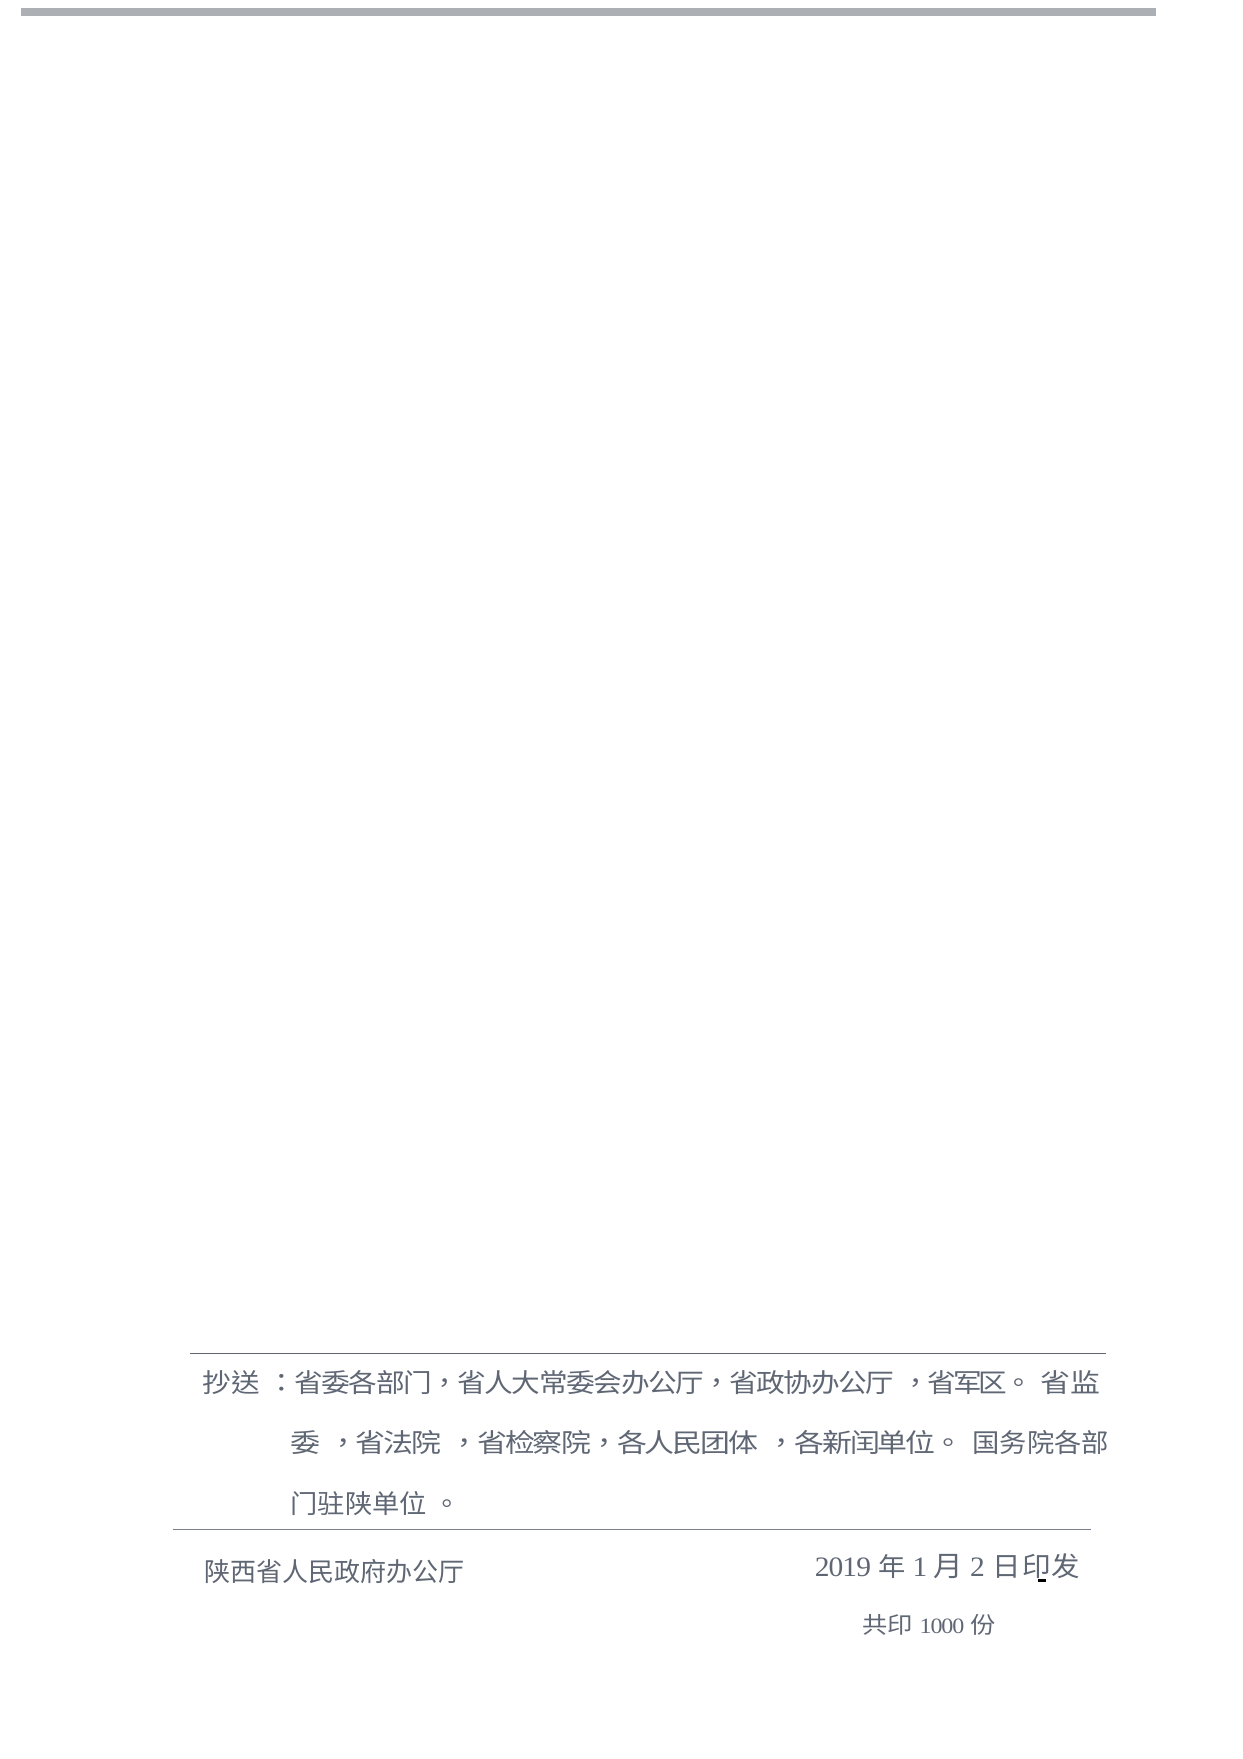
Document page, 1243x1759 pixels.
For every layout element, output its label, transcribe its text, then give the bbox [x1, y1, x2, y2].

text 共印 1000 份 [0, 1609, 996, 1640]
text 陕西省人民政府办公厅 2019 年 1月 2 日印发 [204, 1547, 1126, 1589]
text 抄送 ：省委各部门，省人大常委会办公厅，省政协办公厅 ，省军区。 省监委 ，省法院 ，省检察院，各人民团体 ，各新闰单位。 国务院各部门驻陕单位 。 [202, 1364, 1126, 1521]
